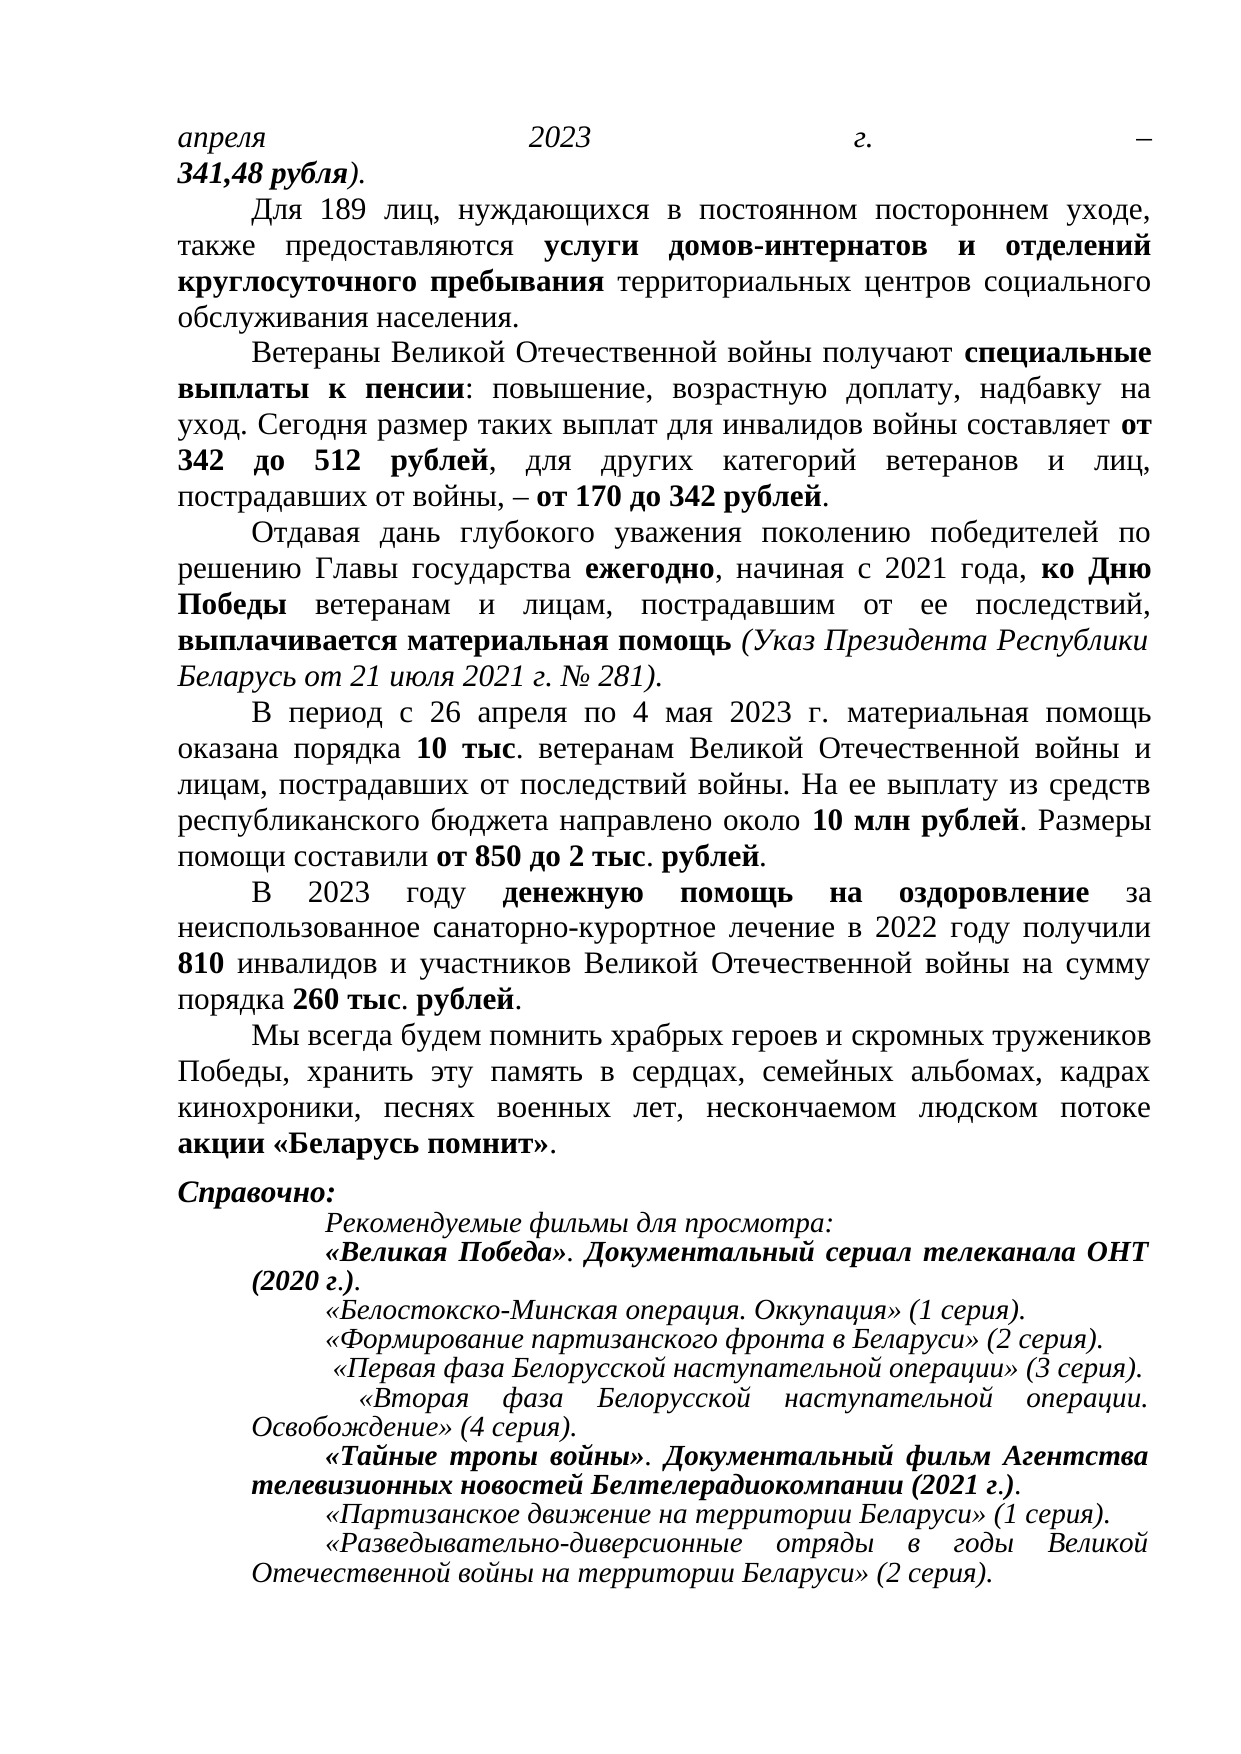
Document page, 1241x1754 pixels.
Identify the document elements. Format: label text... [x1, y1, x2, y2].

text Рекомендуемые фильмы для просмотра: [251, 1209, 1152, 1238]
text Для 189 лиц, нуждающихся в постоянном постороннем уходе, также предоставляются услуги домов-интернатов и отделений круглосуточного пребывания территориальных центров социального обслуживания населения. [177, 190, 1152, 334]
text «Партизанское движение на территории Беларуси» (1 серия). [251, 1500, 1152, 1529]
text «Формирование партизанского фронта в Беларуси» (2 серия). [251, 1325, 1152, 1354]
text Мы всегда будем помнить храбрых героев и скромных тружеников Победы, хранить эту память в сердцах, семейных альбомах, кадрах кинохроники, песнях военных лет, нескончаемом людском потоке акции «Беларусь помнит». [177, 1017, 1152, 1160]
text В 2023 году денежную помощь на оздоровление за неиспользованное санаторно-курортное лечение в 2022 году получили 810 инвалидов и участников Великой Отечественной войны на сумму порядка 260 тыс. рублей. [177, 873, 1152, 1017]
text В период с 26 апреля по 4 мая 2023 г. материальная помощь оказана порядка 10 тыс. ветеранам Великой Отечественной войны и лицам, пострадавших от последствий войны. На ее выплату из средств республиканского бюджета направлено около 10 млн рублей. Размеры помощи составили от 850 до 2 тыс. рублей. [177, 693, 1152, 873]
text «Белостокско-Минская операция. Оккупация» (1 серия). [251, 1296, 1152, 1325]
text «Вторая фаза Белорусской наступательной операции. Освобождение» (4 серия). [251, 1384, 1152, 1442]
text Ветераны Великой Отечественной войны получают специальные выплаты к пенсии: повышение, возрастную доплату, надбавку на уход. Сегодня размер таких выплат для инвалидов войны составляет от 342 до 512 рублей, для других категорий ветеранов и лиц, пострадавших от войны, – от 170 до 342 рублей. [177, 334, 1152, 513]
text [177, 118, 1152, 190]
text Отдавая дань глубокого уважения поколению победителей по решению Главы государства ежегодно, начиная с 2021 года, ко Дню Победы ветеранам и лицам, пострадавшим от ее последствий, выплачивается материальная помощь (Указ Президента Республики Беларусь от 21 июля 2021 г. № 281). [177, 513, 1152, 693]
text «Разведывательно-диверсионные отряды в годы Великой Отечественной войны на территории Беларуси» (2 серия). [251, 1529, 1152, 1588]
text «Первая фаза Белорусской наступательной операции» (3 серия). [251, 1354, 1152, 1384]
text «Великая Победа». Документальный сериал телеканала ОНТ (2020 г.). [251, 1238, 1152, 1296]
text Справочно: [177, 1173, 1152, 1209]
text «Тайные тропы войны». Документальный фильм Агентства телевизионных новостей Белтелерадиокомпании (2021 г.). [251, 1442, 1152, 1500]
